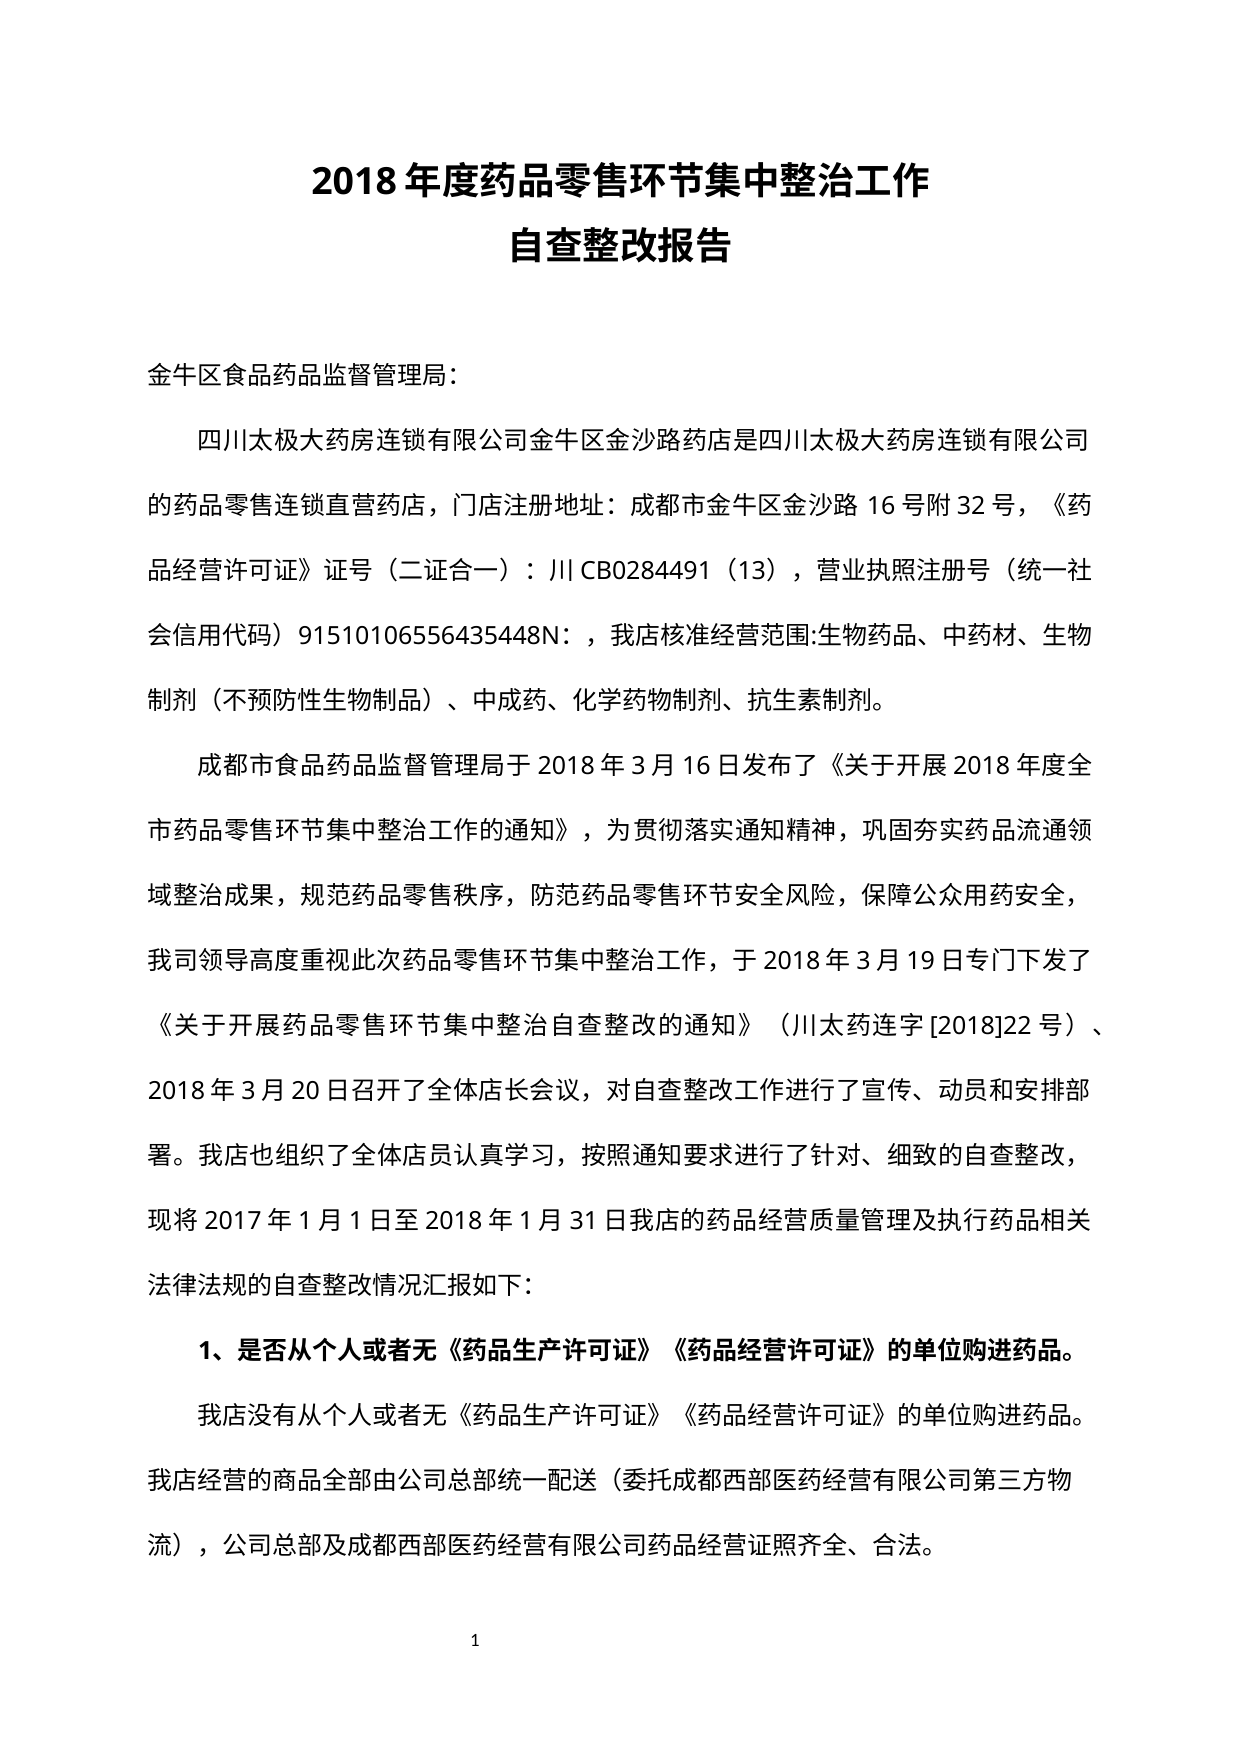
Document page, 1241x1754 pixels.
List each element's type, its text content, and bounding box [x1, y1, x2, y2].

text 成都市食品药品监督管理局于2018年3月16日发布了《关于开展2018年度全市药品零售环节集中整治工作的通知》，为贯彻落实通知精神，巩固夯实药品流通领域整治成果，规范药品零售秩序，防范药品零售环节安全风险，保障公众用药安全，我司领导高度重视此次药品零售环节集中整治工作，于2018年3月19日专门下发了《关于开展药品零售环节集中整治自查整改的通知》（川太药连字[2018]22号）、2018年3月20日召开了全体店长会议，对自查整改工作进行了宣传、动员和安排部署。我店也组织了全体店员认真学习，按照通知要求进行了针对、细致的自查整改，现将2017年1月1日至2018年1月31日我店的药品经营质量管理及执行药品相关法律法规的自查整改情况汇报如下： [148, 731, 1092, 875]
text 四川太极大药房连锁有限公司金牛区金沙路药店是四川太极大药房连锁有限公司的药品零售连锁直营药店，门店注册地址：成都市金牛区金沙路16号附32号，《药品经营许可证》证号（二证合一）：川CB0284491（13），营业执照注册号（统一社会信用代码）91510106556435448N：，我店核准经营范围:生物药品、中药材、生物制剂（不预防性生物制品）、中成药、化学药物制剂、抗生素制剂。 [148, 406, 1092, 731]
text 2018年度药品零售环节集中整治工作 [148, 146, 1092, 211]
text 自查整改报告 [148, 211, 1092, 276]
text 成都市食品药品监督管理局于2018年3月16日发布了《关于开展2018年度全市药品零售环节集中整治工作的通知》，为贯彻落实通知精神，巩固夯实药品流通领域整治成果，规范药品零售秩序，防范药品零售环节安全风险，保障公众用药安全，我司领导高度重视此次药品零售环节集中整治工作，于2018年3月19日专门下发了《关于开展药品零售环节集中整治自查整改的通知》（川太药连字[2018]22号）、2018年3月20日召开了全体店长会议，对自查整改工作进行了宣传、动员和安排部署。我店也组织了全体店员认真学习，按照通知要求进行了针对、细致的自查整改，现将2017年1月1日至2018年1月31日我店的药品经营质量管理及执行药品相关法律法规的自查整改情况汇报如下： [148, 911, 1092, 1316]
text 1、是否从个人或者无《药品生产许可证》《药品经营许可证》的单位购进药品。 [148, 1316, 1092, 1381]
text 金牛区食品药品监督管理局： [148, 341, 1092, 406]
text 我店没有从个人或者无《药品生产许可证》《药品经营许可证》的单位购进药品。我店经营的商品全部由公司总部统一配送（委托成都西部医药经营有限公司第三方物流），公司总部及成都西部医药经营有限公司药品经营证照齐全、合法。 [148, 1381, 1092, 1576]
